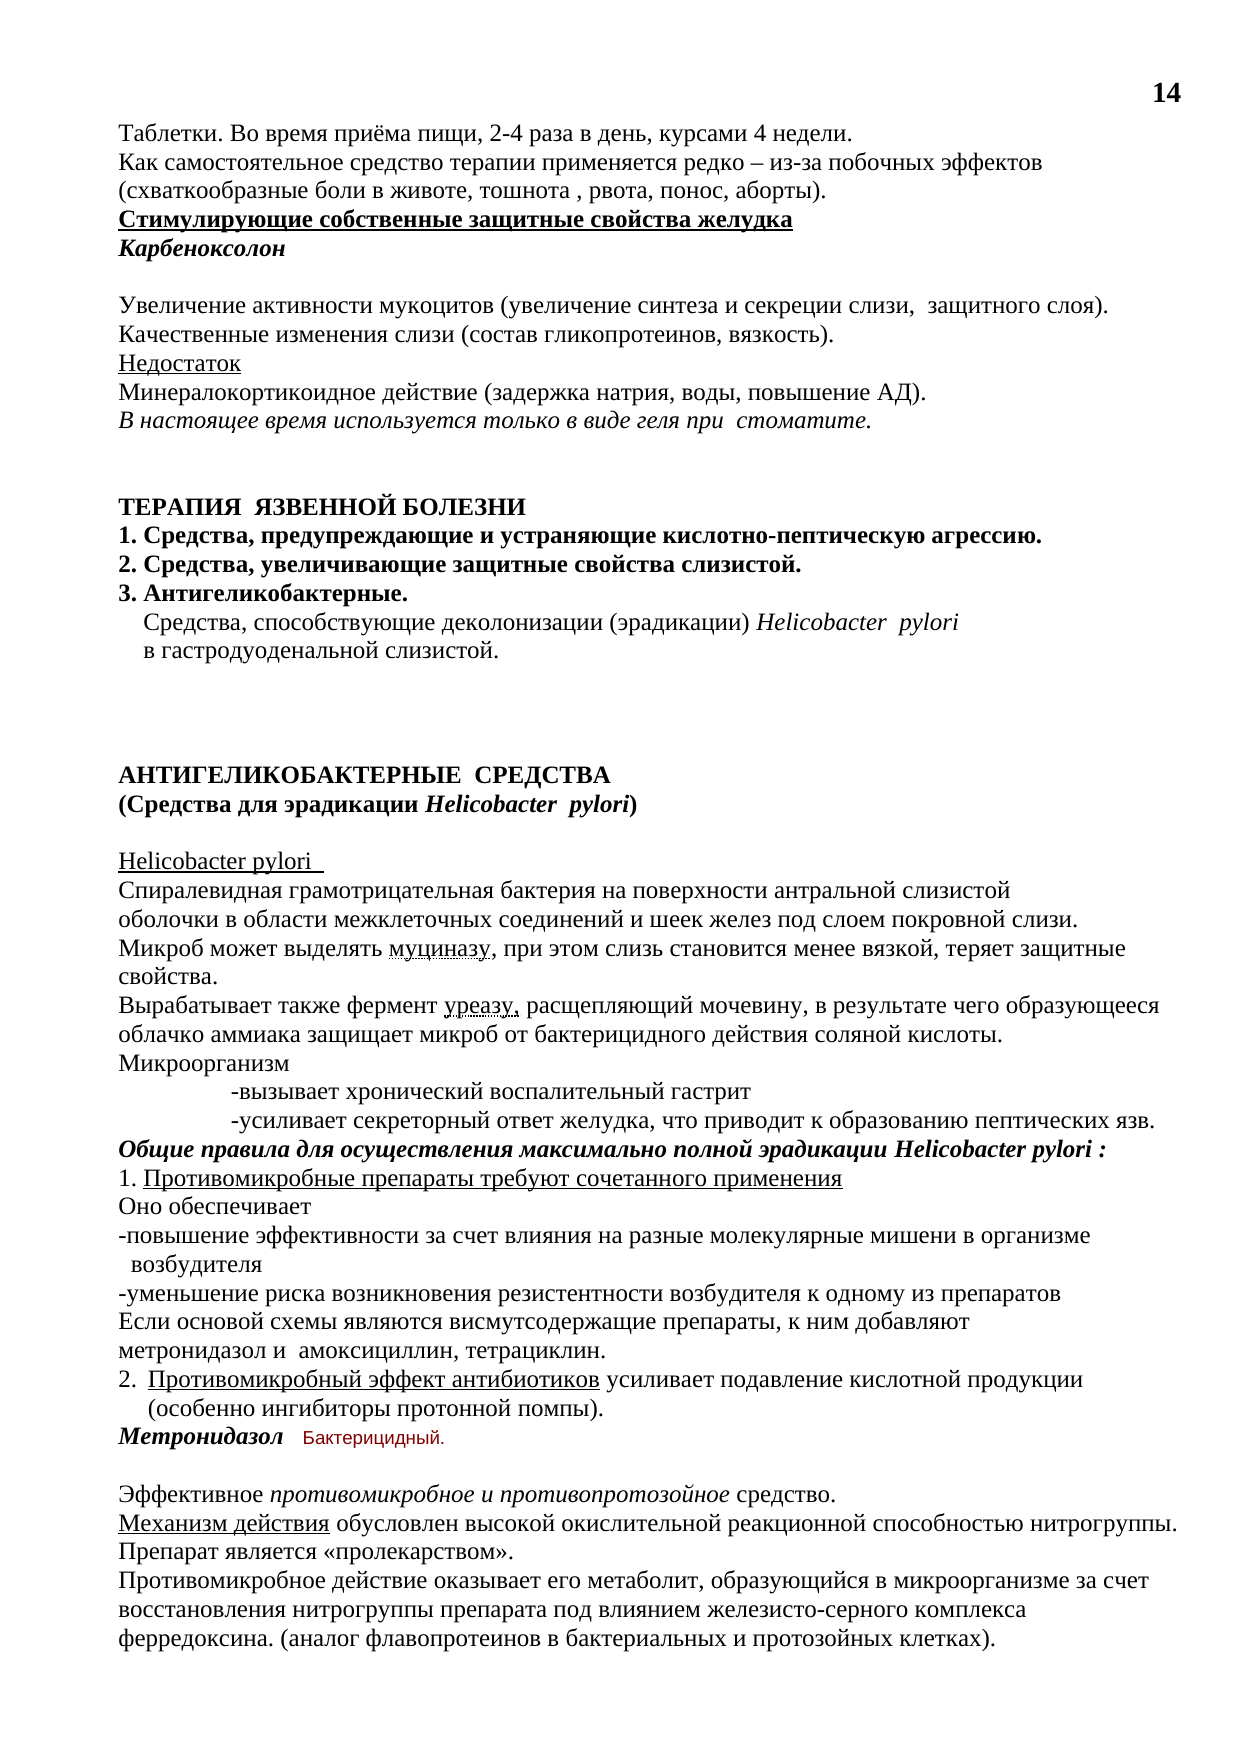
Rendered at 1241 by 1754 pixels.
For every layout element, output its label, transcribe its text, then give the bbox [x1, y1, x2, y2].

text (схваткообразные боли в животе, тошнота , рвота, понос, аборты). [118, 176, 1181, 204]
subtitle Стимулирующие собственные защитные свойства желудка [118, 204, 1181, 233]
text 1. Противомикробные препараты требуют сочетанного применения [118, 1163, 1181, 1191]
text Карбеноксолон [118, 233, 1181, 262]
text Противомикробное действие оказывает его метаболит, образующийся в микроорганизме за счет восстановления нитрогруппы препарата под влиянием железисто-серного комплекса ферредоксина. (аналог флавопротеинов в бактериальных и протозойных клетках). [118, 1565, 1181, 1651]
text 1. Средства, предупреждающие и устраняющие кислотно-пептическую агрессию. [118, 521, 1181, 549]
text облачко аммиака защищает микроб от бактерицидного действия соляной кислоты. [118, 1019, 1181, 1048]
text Эффективное противомикробное и противопротозойное средство. [118, 1479, 1181, 1508]
text ТЕРАПИЯ ЯЗВЕННОЙ БОЛЕЗНИ [118, 492, 1181, 521]
text Как самостоятельное средство терапии применяется редко – из-за побочных эффектов [118, 147, 1181, 176]
text возбудителя [118, 1249, 1181, 1278]
text Вырабатывает также фермент уреазу, расщепляющий мочевину, в результате чего образующееся [118, 990, 1181, 1019]
text -уменьшение риска возникновения резистентности возбудителя к одному из препаратов Если основой схемы являются висмутсодержащие препараты, к ним добавляют [118, 1278, 1181, 1335]
text Увеличение активности мукоцитов (увеличение синтеза и секреции слизи, защитного слоя). [118, 291, 1181, 319]
text Helicobacter pylori [118, 846, 1181, 875]
text в гастродуоденальной слизистой. [118, 636, 1181, 664]
text -повышение эффективности за счет влияния на разные молекулярные мишени в организме [118, 1220, 1181, 1249]
text Микроб может выделять муциназу, при этом слизь становится менее вязкой, теряет защитные свойства. [118, 933, 1181, 990]
text Минералокортикоидное действие (задержка натрия, воды, повышение АД). [118, 377, 1181, 406]
text Метронидазол Бактерицидный. [118, 1421, 1181, 1450]
list Противомикробный эффект антибиотиков усиливает подавление кислотной продукции (особенно ингибиторы протонной помпы). [118, 1364, 1181, 1421]
text -усиливает секреторный ответ желудка, что приводит к образованию пептических язв. [118, 1105, 1181, 1134]
text (Средства для эрадикации Helicobacter pylori) [118, 789, 1181, 818]
text Механизм действия обусловлен высокой окислительной реакционной способностью нитрогруппы. [118, 1508, 1181, 1536]
text Таблетки. Во время приёма пищи, 2-4 раза в день, курсами 4 недели. [118, 118, 1181, 147]
subtitle Недостаток [118, 348, 1181, 377]
text оболочки в области межклеточных соединений и шеек желез под слоем покровной слизи. [118, 904, 1181, 933]
text -вызывает хронический воспалительный гастрит [118, 1076, 1181, 1105]
text 2. Средства, увеличивающие защитные свойства слизистой. [118, 549, 1181, 578]
text метронидазол и амоксициллин, тетрациклин. [118, 1335, 1181, 1364]
subtitle АНТИГЕЛИКОБАКТЕРНЫЕ СРЕДСТВА [118, 760, 1181, 789]
text Препарат является «пролекарством». [118, 1536, 1181, 1565]
text Общие правила для осуществления максимально полной эрадикации Helicobacter pylori : [118, 1134, 1181, 1163]
text Спиралевидная грамотрицательная бактерия на поверхности антральной слизистой [118, 875, 1181, 904]
text Средства, способствующие деколонизации (эрадикации) Helicobacter pylori [118, 607, 1181, 636]
text Качественные изменения слизи (состав гликопротеинов, вязкость). [118, 319, 1181, 348]
text В настоящее время используется только в виде геля при стоматите. [118, 406, 1181, 434]
text Оно обеспечивает [118, 1191, 1181, 1220]
text Микроорганизм [118, 1048, 1181, 1076]
text 3. Антигеликобактерные. [118, 578, 1181, 607]
